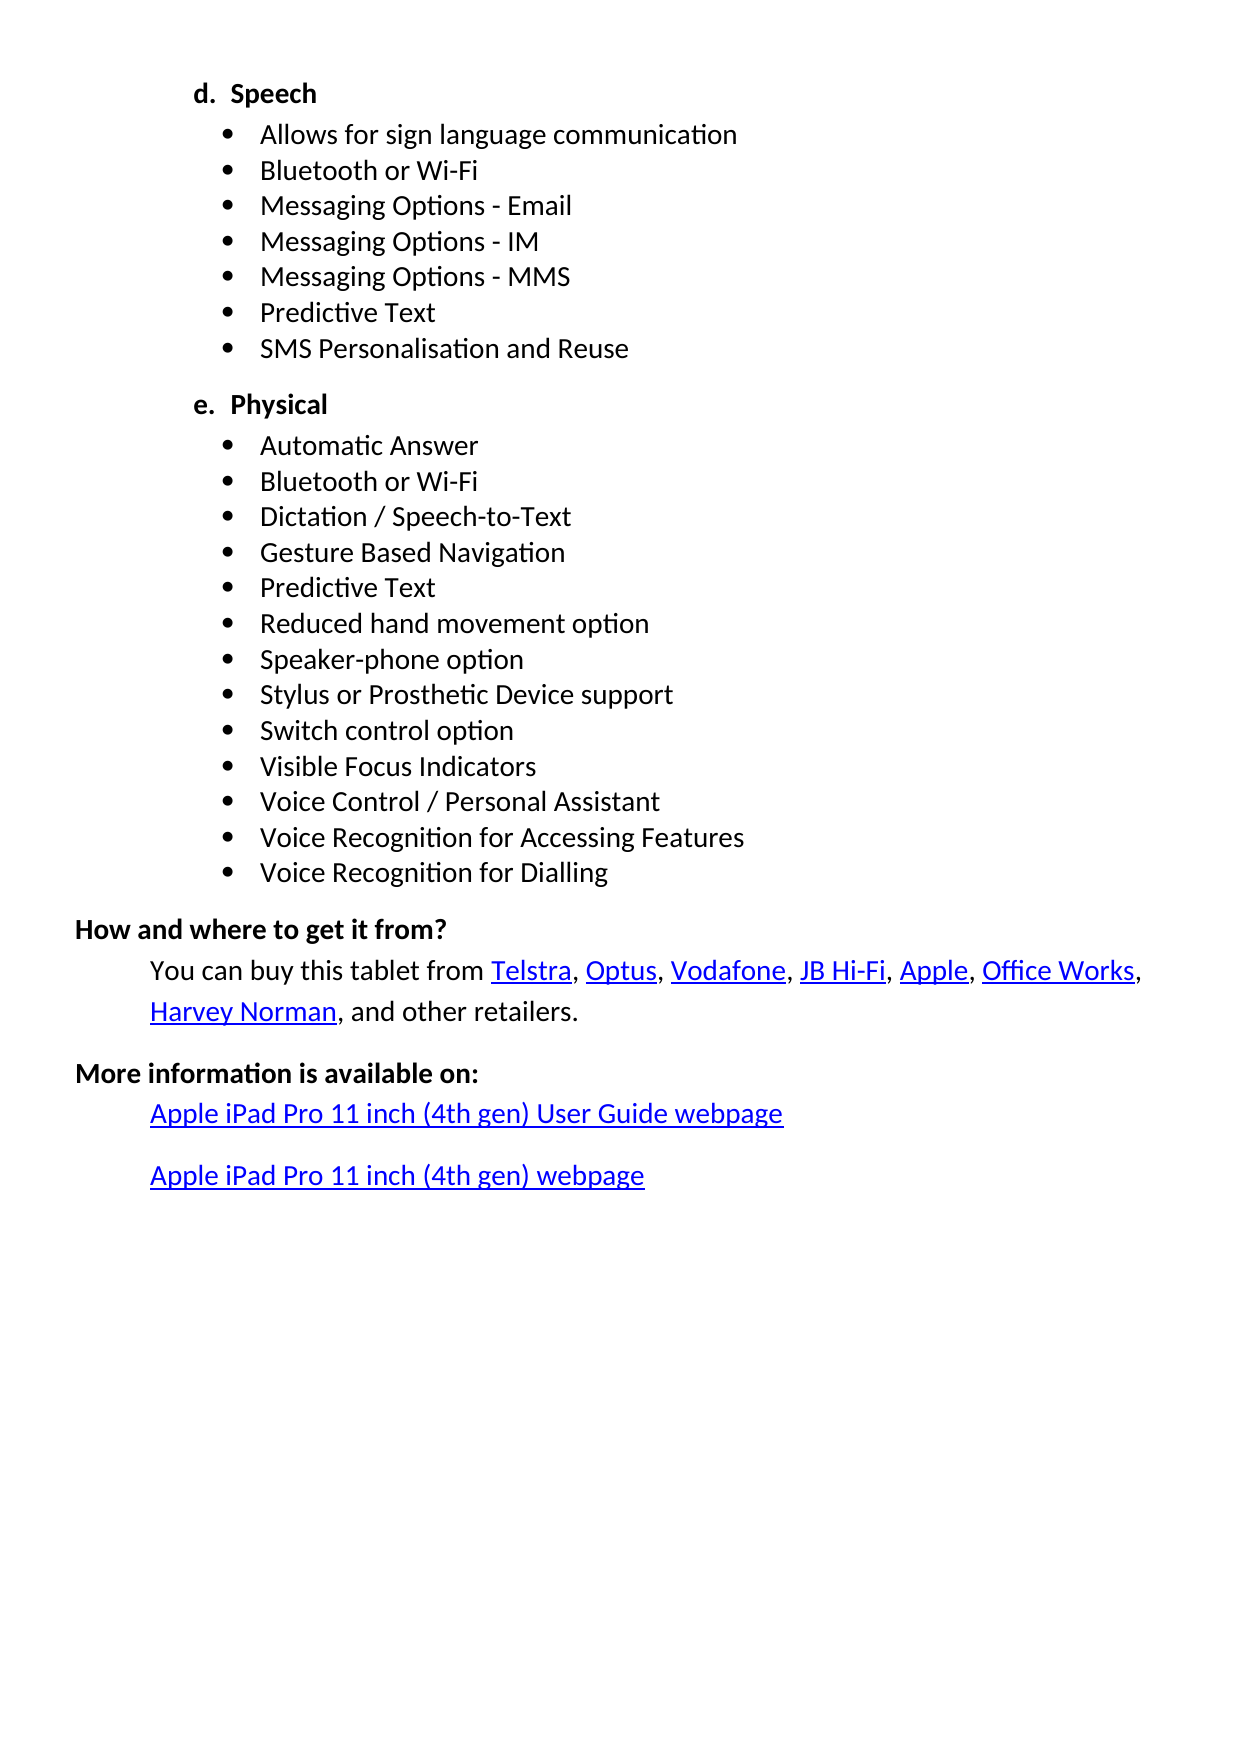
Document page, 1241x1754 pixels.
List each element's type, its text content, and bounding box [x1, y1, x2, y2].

subtitle Speech [193, 75, 1165, 111]
text Switch control option [223, 712, 1165, 748]
text Bluetooth or Wi-Fi [223, 152, 1165, 187]
text Speaker-phone option [223, 641, 1165, 676]
text Voice Control / Personal Assistant [223, 783, 1165, 819]
text Gesture Based Navigation [223, 534, 1165, 569]
text SMS Personalisation and Reuse [223, 330, 1165, 365]
text Voice Recognition for Accessing Features [223, 819, 1165, 854]
text Messaging Options - MMS [223, 258, 1165, 294]
text Dictation / Speech-to-Text [223, 498, 1165, 534]
text Bluetooth or Wi-Fi [223, 463, 1165, 498]
text Predictive Text [223, 569, 1165, 605]
text Stylus or Prosthetic Device support [223, 676, 1165, 712]
text Reduced hand movement option [223, 605, 1165, 641]
text Automatic Answer [223, 427, 1165, 463]
text Voice Recognition for Dialling [223, 854, 1165, 890]
text Apple iPad Pro 11 inch (4th gen) webpage [150, 1157, 1165, 1193]
subtitle How and where to get it from? [75, 911, 1165, 947]
subtitle More information is available on: [75, 1055, 1165, 1090]
text You can buy this tablet from Telstra, Optus, Vodafone, JB Hi-Fi, Apple, Office Works, Harvey Norman, and other retailers. [150, 952, 1165, 1028]
text Messaging Options - Email [223, 187, 1165, 223]
text Apple iPad Pro 11 inch (4th gen) User Guide webpage [150, 1096, 1165, 1131]
text Allows for sign language communication [223, 116, 1165, 152]
subtitle Physical [193, 386, 1165, 422]
text Messaging Options - IM [223, 223, 1165, 258]
text Predictive Text [223, 294, 1165, 330]
text Visible Focus Indicators [223, 748, 1165, 783]
